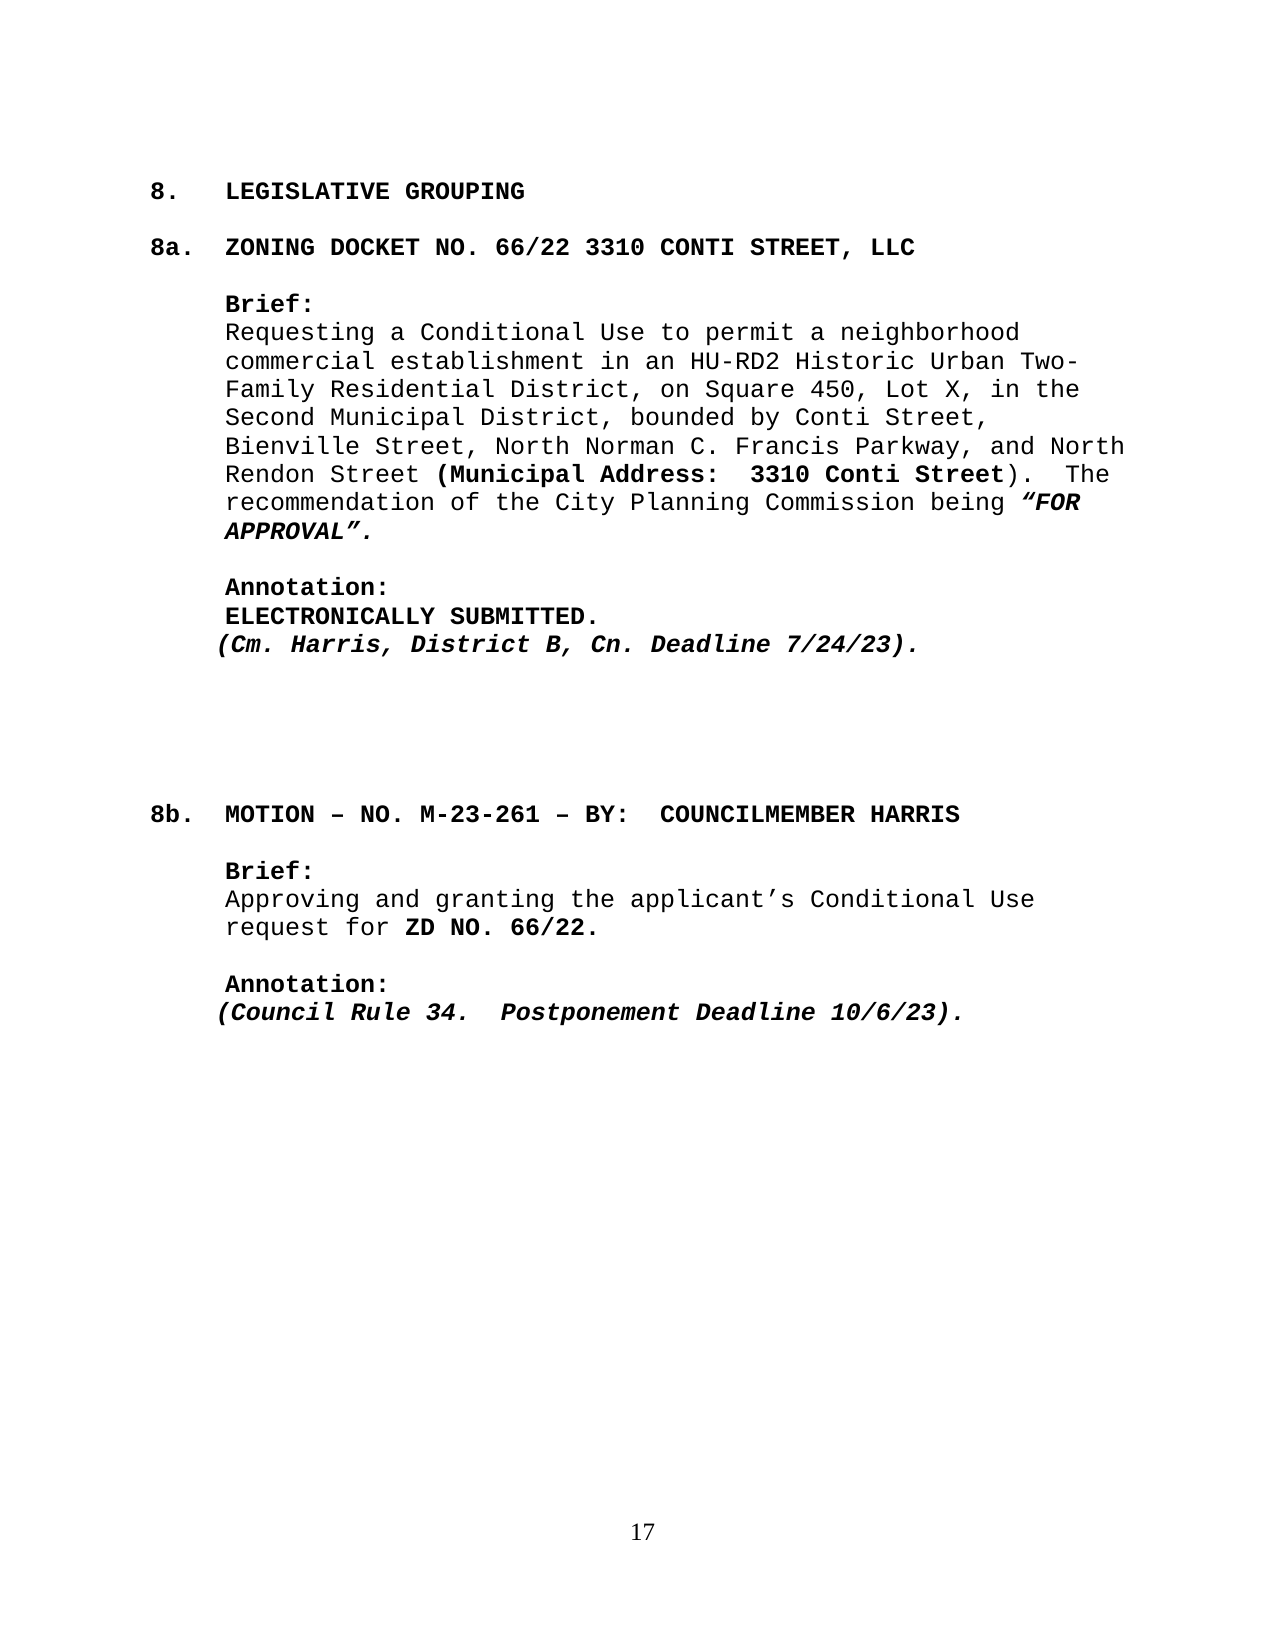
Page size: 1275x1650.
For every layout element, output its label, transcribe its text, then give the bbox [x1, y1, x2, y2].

list LEGISLATIVE GROUPING [150, 178, 1134, 207]
list 8a. ZONING DOCKET NO. 66/22 3310 CONTI STREET, LLC [150, 235, 1134, 263]
text (Cm. Harris, District B, Cn. Deadline 7/24/23). [150, 632, 1134, 660]
text Brief: [150, 292, 1134, 320]
text Annotation: [150, 972, 1134, 1000]
text (Council Rule 34. Postponement Deadline 10/6/23). [150, 1000, 1134, 1028]
text 8b. MOTION – NO. M-23-261 – BY: COUNCILMEMBER HARRIS [150, 802, 1134, 830]
text Brief: [150, 858, 1134, 887]
text Approving and granting the applicant’s Conditional Use request for ZD NO. 66/22. [225, 887, 1134, 943]
text ELECTRONICALLY SUBMITTED. [150, 603, 1134, 632]
text Requesting a Conditional Use to permit a neighborhood commercial establishment in an HU-RD2 Historic Urban Two-Family Residential District, on Square 450, Lot X, in the Second Municipal District, bounded by Conti Street, Bienville Street, North Norman C. Francis Parkway, and North Rendon Street (Municipal Address: 3310 Conti Street). The recommendation of the City Planning Commission being “FOR APPROVAL”. [225, 320, 1134, 547]
text Annotation: [150, 575, 1134, 603]
